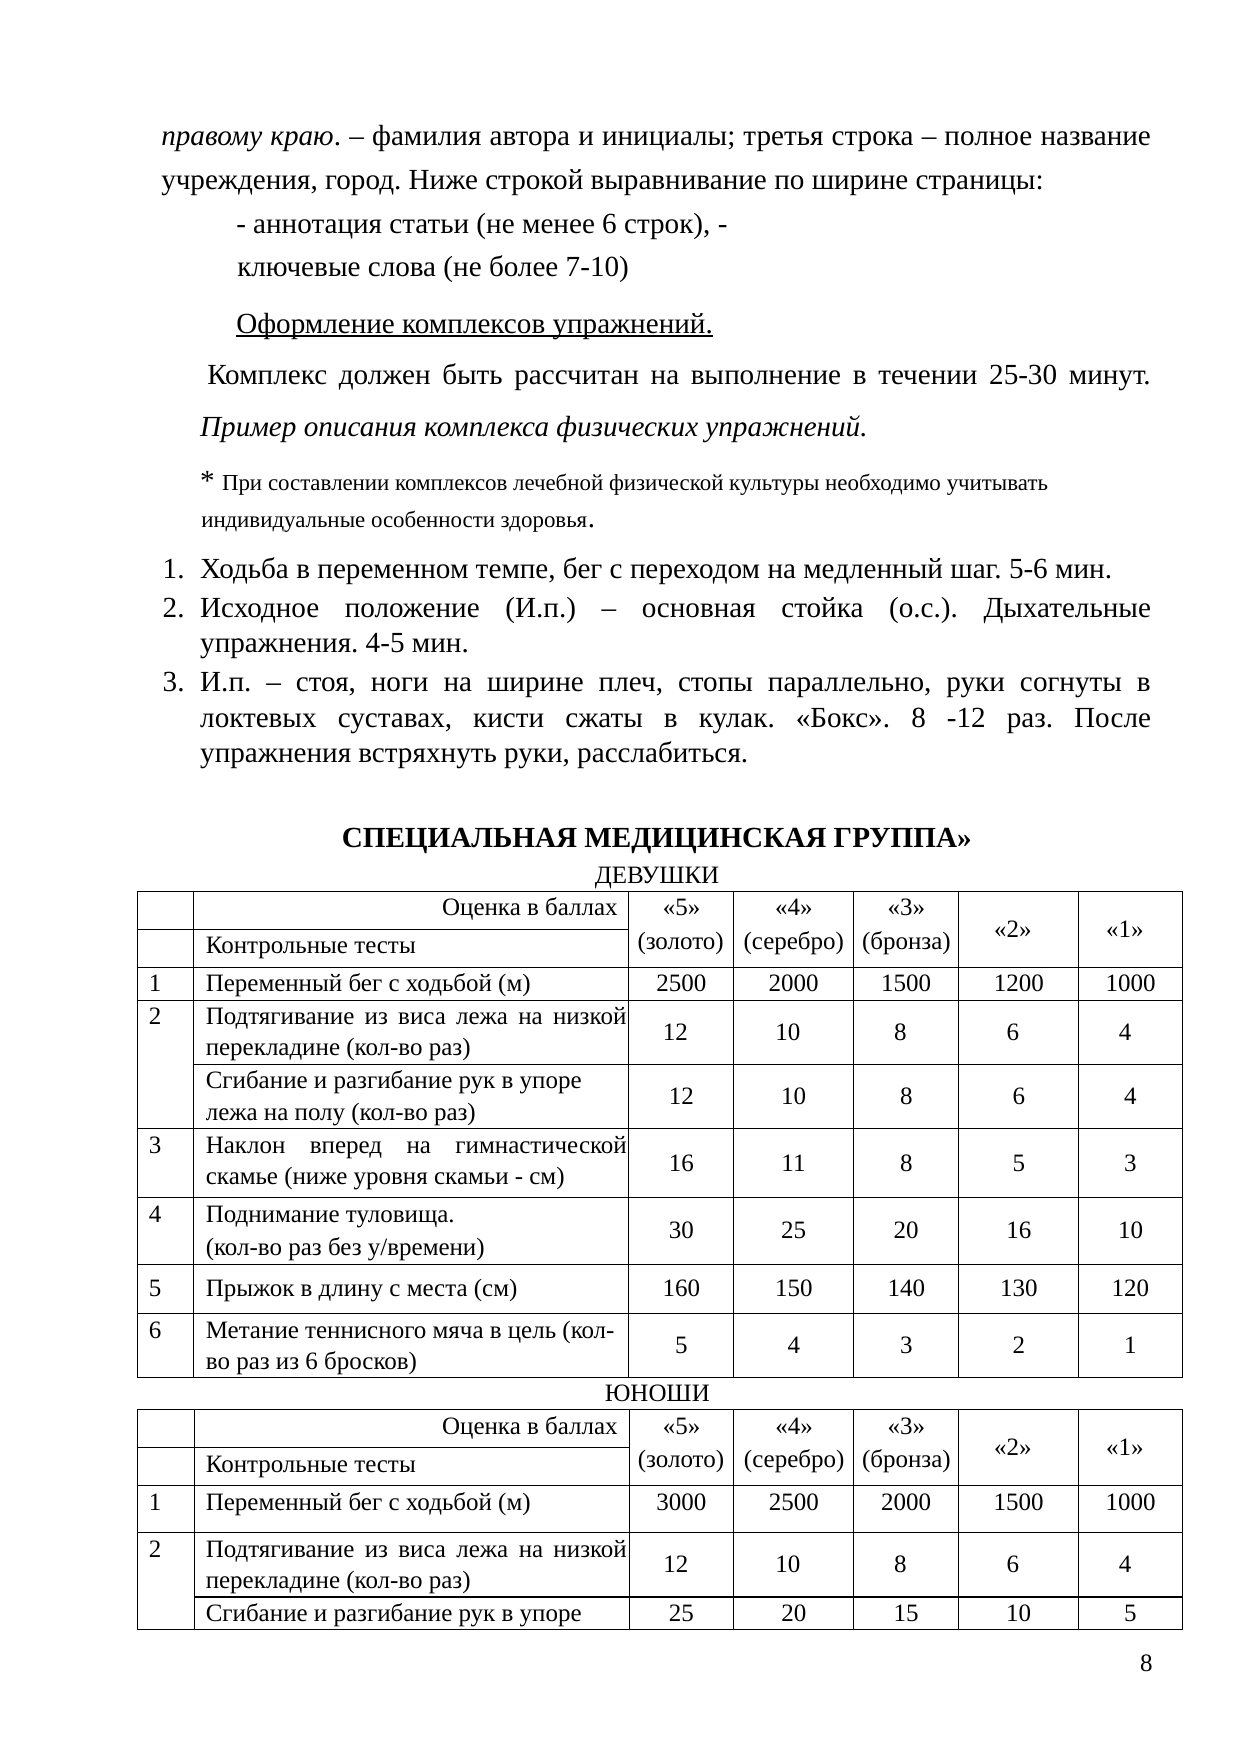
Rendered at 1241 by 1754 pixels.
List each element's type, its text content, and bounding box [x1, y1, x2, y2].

table_cell 6 [959, 1065, 1078, 1128]
table_cell 20 [854, 1198, 958, 1263]
table_cell 5 [959, 1129, 1078, 1197]
table_header «2» [959, 1410, 1078, 1485]
text ДЕВУШКИ [162, 860, 1151, 888]
table_cell 5 [138, 1265, 193, 1313]
table_cell 4 [734, 1314, 853, 1377]
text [161, 118, 1152, 196]
table_cell 16 [629, 1129, 733, 1197]
table_cell 4 [138, 1198, 193, 1263]
list И.п. – стоя, ноги на ширине плеч, стопы параллельно, руки согнуты в локтевых суставах, кисти сжаты в кулак. «Бокс». 8 -12 раз. После упражнения встряхнуть руки, расслабиться. [162, 664, 1152, 769]
table_cell 140 [854, 1265, 958, 1313]
table_cell Наклон вперед на гимнастической скамье (ниже уровня скамьи - см) [194, 1129, 628, 1197]
table_header «5» (золото) [629, 892, 733, 967]
table_cell 8 [854, 1533, 958, 1596]
table_cell 10 [1079, 1198, 1182, 1263]
table_cell 2 [138, 1533, 194, 1629]
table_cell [195, 1598, 629, 1629]
table_cell 1000 [1079, 1486, 1182, 1532]
table_cell 25 [630, 1598, 733, 1629]
list Ходьба в переменном темпе, бег с переходом на медленный шаг. 5-6 мин. [162, 551, 1152, 585]
table_cell 2500 [734, 1486, 853, 1532]
table_cell 3 [138, 1129, 193, 1197]
table_cell 150 [734, 1265, 853, 1313]
table_cell 8 [854, 1065, 958, 1128]
table_cell 1 [138, 968, 193, 1000]
table_header «2» [959, 892, 1078, 967]
table_cell 6 [138, 1314, 193, 1377]
table_header Оценка в баллах [194, 892, 628, 929]
table_cell Переменный бег с ходьбой (м) [194, 968, 628, 1000]
table_cell 1 [1079, 1314, 1182, 1377]
table_cell 15 [854, 1598, 958, 1629]
table_cell 5 [629, 1314, 733, 1377]
table_header «5» (золото) [630, 1410, 733, 1485]
table_cell 16 [959, 1198, 1078, 1263]
text Комплекс должен быть рассчитан на выполнение в течении 25-30 минут. Пример описания комплекса физических упражнений. [200, 357, 1152, 442]
table_cell 12 [629, 1065, 733, 1128]
table_cell 11 [734, 1129, 853, 1197]
table_cell 4 [1079, 1533, 1182, 1596]
table_cell 1000 [1079, 968, 1182, 1000]
text ЮНОШИ [162, 1378, 1152, 1407]
text * При составлении комплексов лечебной физической культуры необходимо учитывать индивидуальные особенности здоровья. [200, 463, 1153, 534]
table_cell 10 [959, 1598, 1078, 1629]
table_cell 2000 [854, 1486, 958, 1532]
table_cell Подтягивание из виса лежа на низкой перекладине (кол-во раз) [194, 1001, 628, 1064]
table_cell 8 [854, 1001, 958, 1064]
table_cell 6 [959, 1001, 1078, 1064]
table_cell 10 [734, 1065, 853, 1128]
table_header «3» (бронза) [854, 892, 958, 967]
table_header «1» [1079, 1410, 1182, 1485]
table_cell 10 [734, 1533, 853, 1596]
table_cell 12 [630, 1533, 733, 1596]
table_cell 8 [854, 1129, 958, 1197]
table_header Оценка в баллах [195, 1410, 629, 1447]
table_cell 160 [629, 1265, 733, 1313]
table_cell [138, 1448, 194, 1485]
text СПЕЦИАЛЬНАЯ МЕДИЦИНСКАЯ ГРУППА» [162, 820, 1151, 854]
table_header «3» (бронза) [854, 1410, 958, 1485]
table_cell 30 [629, 1198, 733, 1263]
table_cell 4 [1079, 1001, 1182, 1064]
table_header «4» (серебро) [734, 892, 853, 967]
table_cell 1200 [959, 968, 1078, 1000]
table_cell Метание теннисного мяча в цель (кол-во раз из 6 бросков) [194, 1314, 628, 1377]
table_cell Переменный бег с ходьбой (м) [195, 1486, 629, 1532]
table_cell 2500 [629, 968, 733, 1000]
table_cell 20 [734, 1598, 853, 1629]
table_cell Подтягивание из виса лежа на низкой перекладине (кол-во раз) [195, 1533, 629, 1596]
table_cell 2 [138, 1001, 193, 1128]
table_header «1» [1079, 892, 1182, 967]
table_cell Сгибание и разгибание рук в упоре лежа на полу (кол-во раз) [194, 1065, 628, 1128]
table_cell 2000 [734, 968, 853, 1000]
table_cell [138, 930, 193, 967]
table_cell 130 [959, 1265, 1078, 1313]
table_cell Контрольные тесты [194, 930, 628, 967]
table_cell 6 [959, 1533, 1078, 1596]
table_cell 3000 [630, 1486, 733, 1532]
table_cell Прыжок в длину с места (см) [194, 1265, 628, 1313]
table_cell 1 [138, 1486, 194, 1532]
table_cell 1500 [854, 968, 958, 1000]
table_cell 3 [854, 1314, 958, 1377]
text Оформление комплексов упражнений. [236, 306, 1153, 339]
table_cell Контрольные тесты [195, 1448, 629, 1485]
table_header [138, 892, 193, 929]
table_cell 5 [1079, 1598, 1182, 1629]
list Исходное положение (И.п.) – основная стойка (о.с.). Дыхательные упражнения. 4-5 мин. [162, 590, 1152, 659]
table_cell 2 [959, 1314, 1078, 1377]
table_cell 25 [734, 1198, 853, 1263]
table_cell 12 [629, 1001, 733, 1064]
table_cell Поднимание туловища. (кол-во раз без у/времени) [194, 1198, 628, 1263]
table_cell 3 [1079, 1129, 1182, 1197]
table_cell 4 [1079, 1065, 1182, 1128]
text - аннотация статьи (не менее 6 строк), - ключевые слова (не более 7-10) [236, 206, 728, 283]
table_cell 10 [734, 1001, 853, 1064]
table_header «4» (серебро) [734, 1410, 853, 1485]
table_cell 1500 [959, 1486, 1078, 1532]
table_header [138, 1410, 194, 1447]
table_cell 120 [1079, 1265, 1182, 1313]
